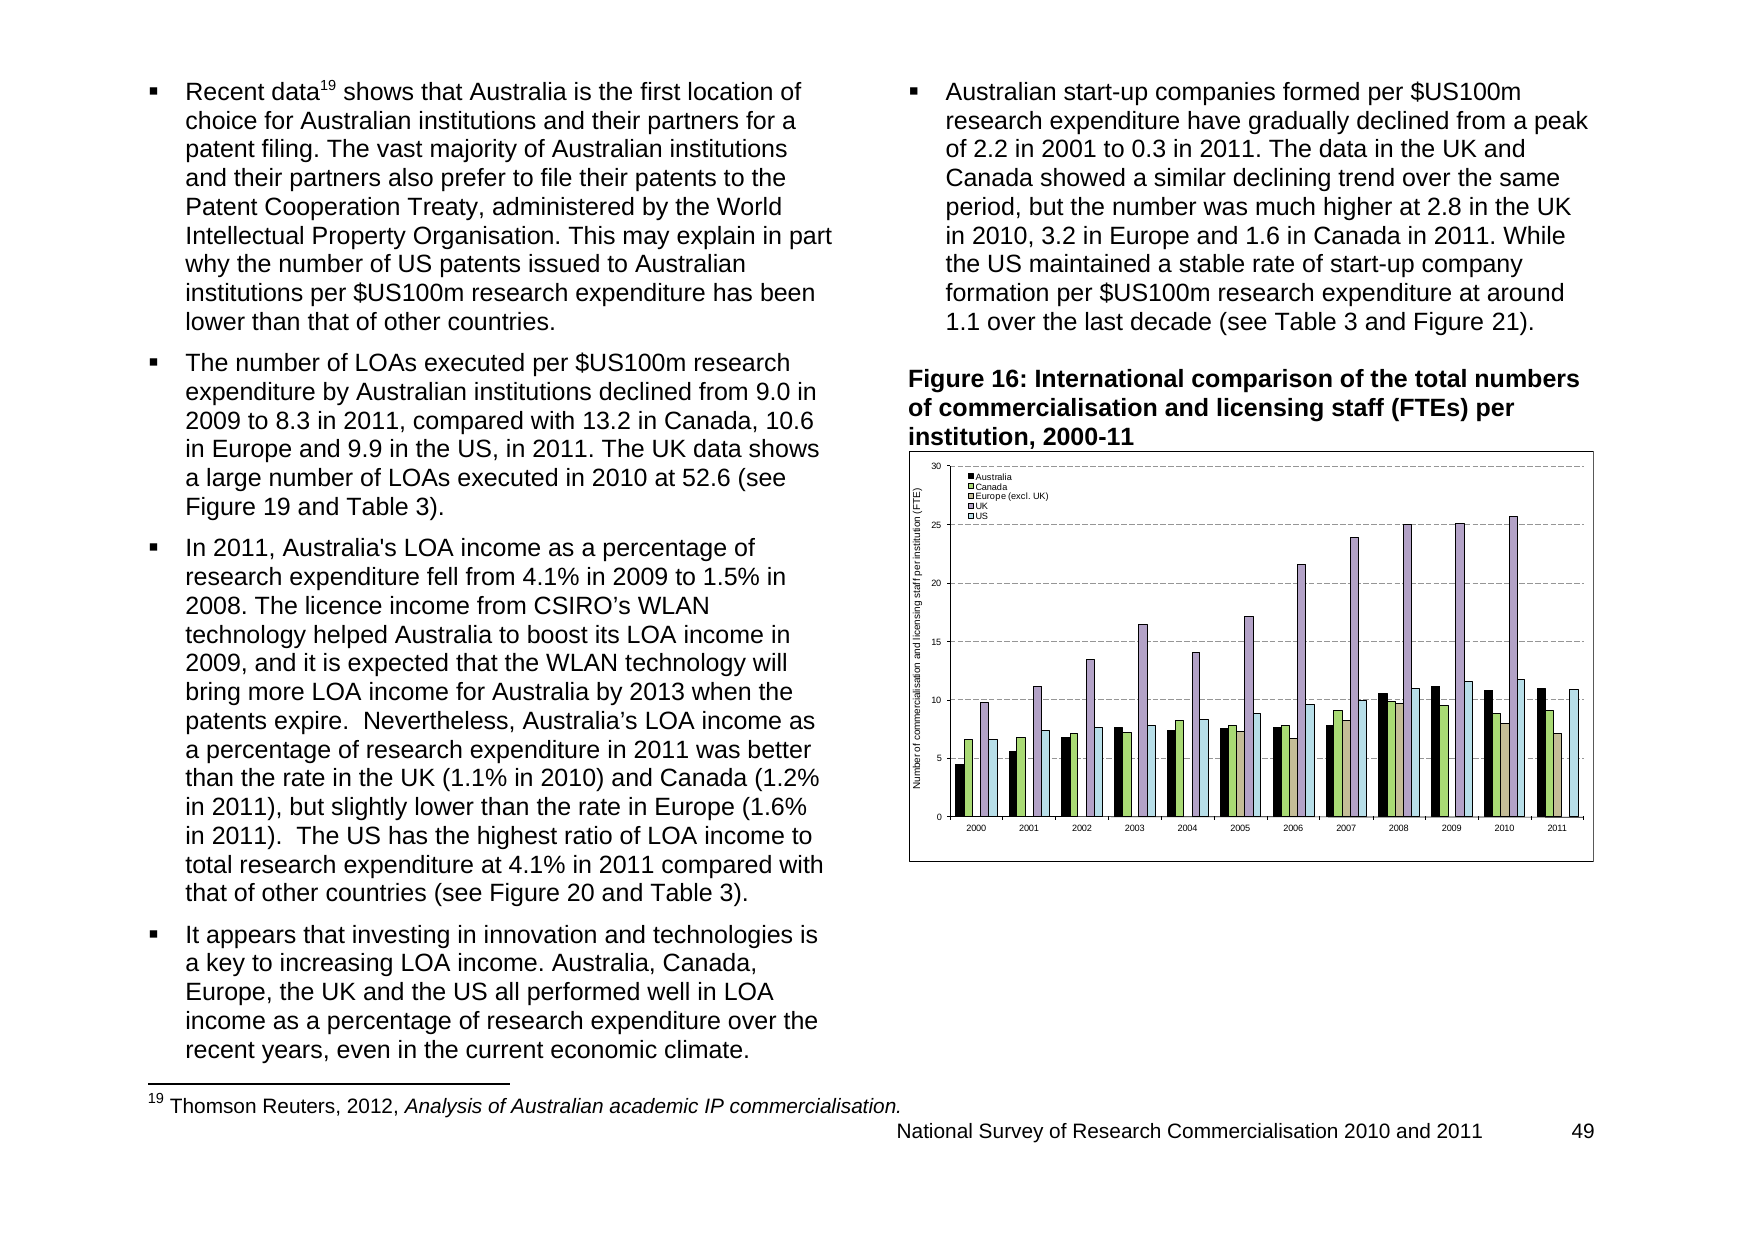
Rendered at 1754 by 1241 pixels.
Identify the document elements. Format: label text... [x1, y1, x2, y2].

list Recent data shows that Australia is the first location of choice for Australian institutions and their partners for a patent filing. The vast majority of Australian institutions and their partners also prefer to file their patents to the Patent Cooperation Treaty, administered by the World Intellectual Property Organisation. This may explain in part why the number of US patents issued to Australian institutions per $US100m research expenditure has been lower than that of other countries. [148, 77, 834, 336]
list The number of LOAs executed per $US100m research expenditure by Australian institutions declined from 9.0 in 2009 to 8.3 in 2011, compared with 13.2 in Canada, 10.6 in Europe and 9.9 in the US, in 2011. The UK data shows a large number of LOAs executed in 2010 at 52.6 (see Figure 19 and Table 3). [148, 348, 834, 521]
list It appears that investing in innovation and technologies is a key to increasing LOA income. Australia, Canada, Europe, the UK and the US all performed well in LOA income as a percentage of research expenditure over the recent years, even in the current economic climate. [148, 919, 834, 1063]
list Australian start-up companies formed per $US100m research expenditure have gradually declined from a peak of 2.2 in 2001 to 0.3 in 2011. The data in the UK and Canada showed a similar declining trend over the same period, but the number was much higher at 2.8 in the UK in 2010, 3.2 in Europe and 1.6 in Canada in 2011. While the US maintained a stable rate of start-up company formation per $US100m research expenditure at around 1.1 over the last decade (see Table 3 and Figure 21). [908, 77, 1594, 336]
list In 2011, Australia's LOA income as a percentage of research expenditure fell from 4.1% in 2009 to 1.5% in 2008. The licence income from CSIRO’s WLAN technology helped Australia to boost its LOA income in 2009, and it is expected that the WLAN technology will bring more LOA income for Australia by 2013 when the patents expire. Nevertheless, Australia’s LOA income as a percentage of research expenditure in 2011 was better than the rate in the UK (1.1% in 2010) and Canada (1.2% in 2011), but slightly lower than the rate in Europe (1.6% in 2011). The US has the highest ratio of LOA income to total research expenditure at 4.1% in 2011 compared with that of other countries (see Figure 20 and Table 3). [148, 533, 834, 907]
